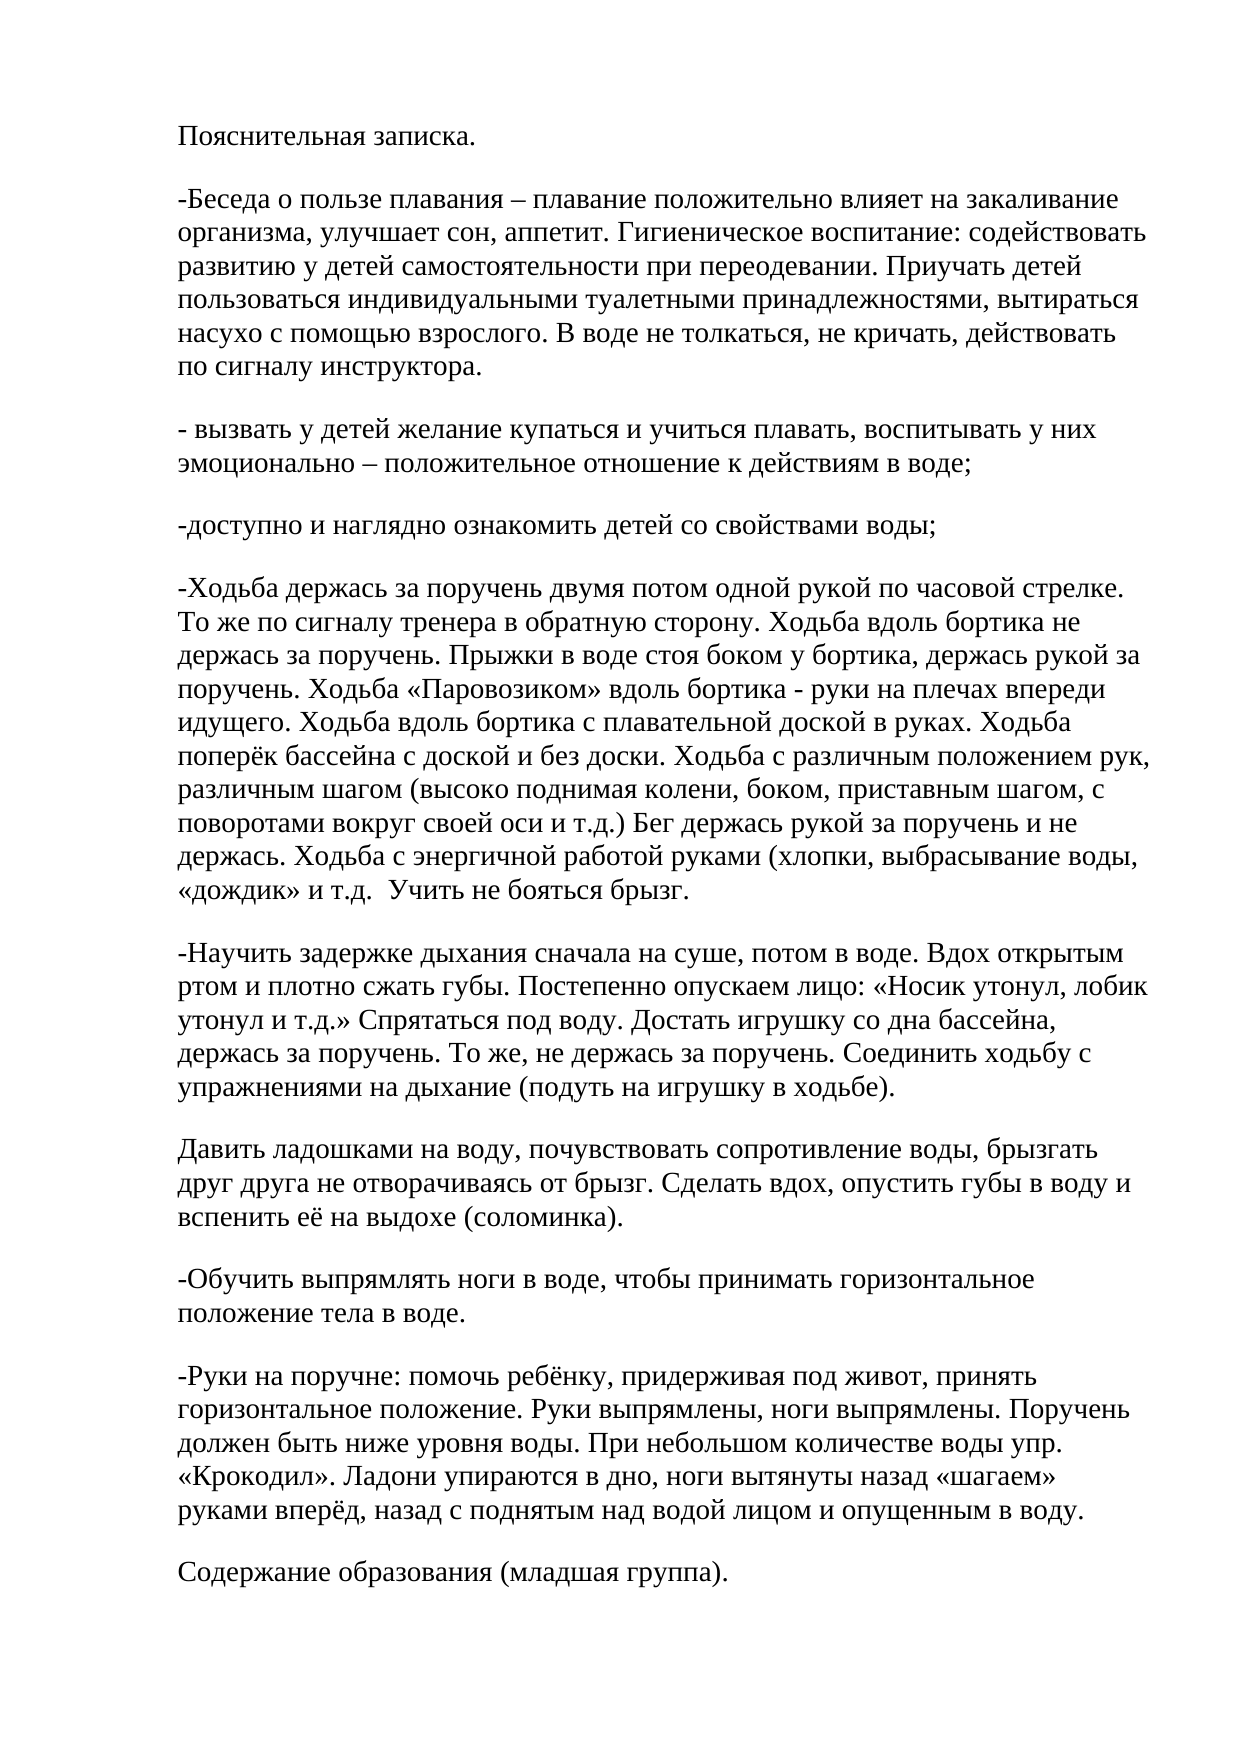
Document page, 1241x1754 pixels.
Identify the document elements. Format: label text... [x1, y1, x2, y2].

text -Руки на поручне: помочь ребёнку, придерживая под живот, принять горизонтальное положение. Руки выпрямлены, ноги выпрямлены. Поручень должен быть ниже уровня воды. При небольшом количестве воды упр. «Крокодил». Ладони упираются в дно, ноги вытянуты назад «шагаем» руками вперёд, назад с поднятым над водой лицом и опущенным в воду. [177, 1358, 1152, 1525]
text - вызвать у детей желание купаться и учиться плавать, воспитывать у них эмоционально – положительное отношение к действиям в воде; [177, 411, 1152, 478]
text -доступно и наглядно ознакомить детей со свойствами воды; [177, 507, 1152, 541]
text Давить ладошками на воду, почувствовать сопротивление воды, брызгать друг друга не отворачиваясь от брызг. Сделать вдох, опустить губы в воду и вспенить её на выдохе (соломинка). [177, 1132, 1152, 1232]
text -Ходьба держась за поручень двумя потом одной рукой по часовой стрелке. То же по сигналу тренера в обратную сторону. Ходьба вдоль бортика не держась за поручень. Прыжки в воде стоя боком у бортика, держась рукой за поручень. Ходьба «Паровозиком» вдоль бортика - руки на плечах впереди идущего. Ходьба вдоль бортика с плавательной доской в руках. Ходьба поперёк бассейна с доской и без доски. Ходьба с различным положением рук, различным шагом (высоко поднимая колени, боком, приставным шагом, с поворотами вокруг своей оси и т.д.) Бег держась рукой за поручень и не держась. Ходьба с энергичной работой руками (хлопки, выбрасывание воды, «дождик» и т.д. Учить не бояться брызг. [177, 570, 1152, 906]
text Содержание образования (младшая группа). [177, 1554, 1152, 1588]
text -Научить задержке дыхания сначала на суше, потом в воде. Вдох открытым ртом и плотно сжать губы. Постепенно опускаем лицо: «Носик утонул, лобик утонул и т.д.» Спрятаться под воду. Достать игрушку со дна бассейна, держась за поручень. То же, не держась за поручень. Соединить ходьбу с упражнениями на дыхание (подуть на игрушку в ходьбе). [177, 935, 1152, 1102]
text -Обучить выпрямлять ноги в воде, чтобы принимать горизонтальное положение тела в воде. [177, 1261, 1152, 1328]
text -Беседа о пользе плавания – плавание положительно влияет на закаливание организма, улучшает сон, аппетит. Гигиеническое воспитание: содействовать развитию у детей самостоятельности при переодевании. Приучать детей пользоваться индивидуальными туалетными принадлежностями, вытираться насухо с помощью взрослого. В воде не толкаться, не кричать, действовать по сигналу инструктора. [177, 181, 1152, 382]
text Пояснительная записка. [177, 118, 1152, 152]
